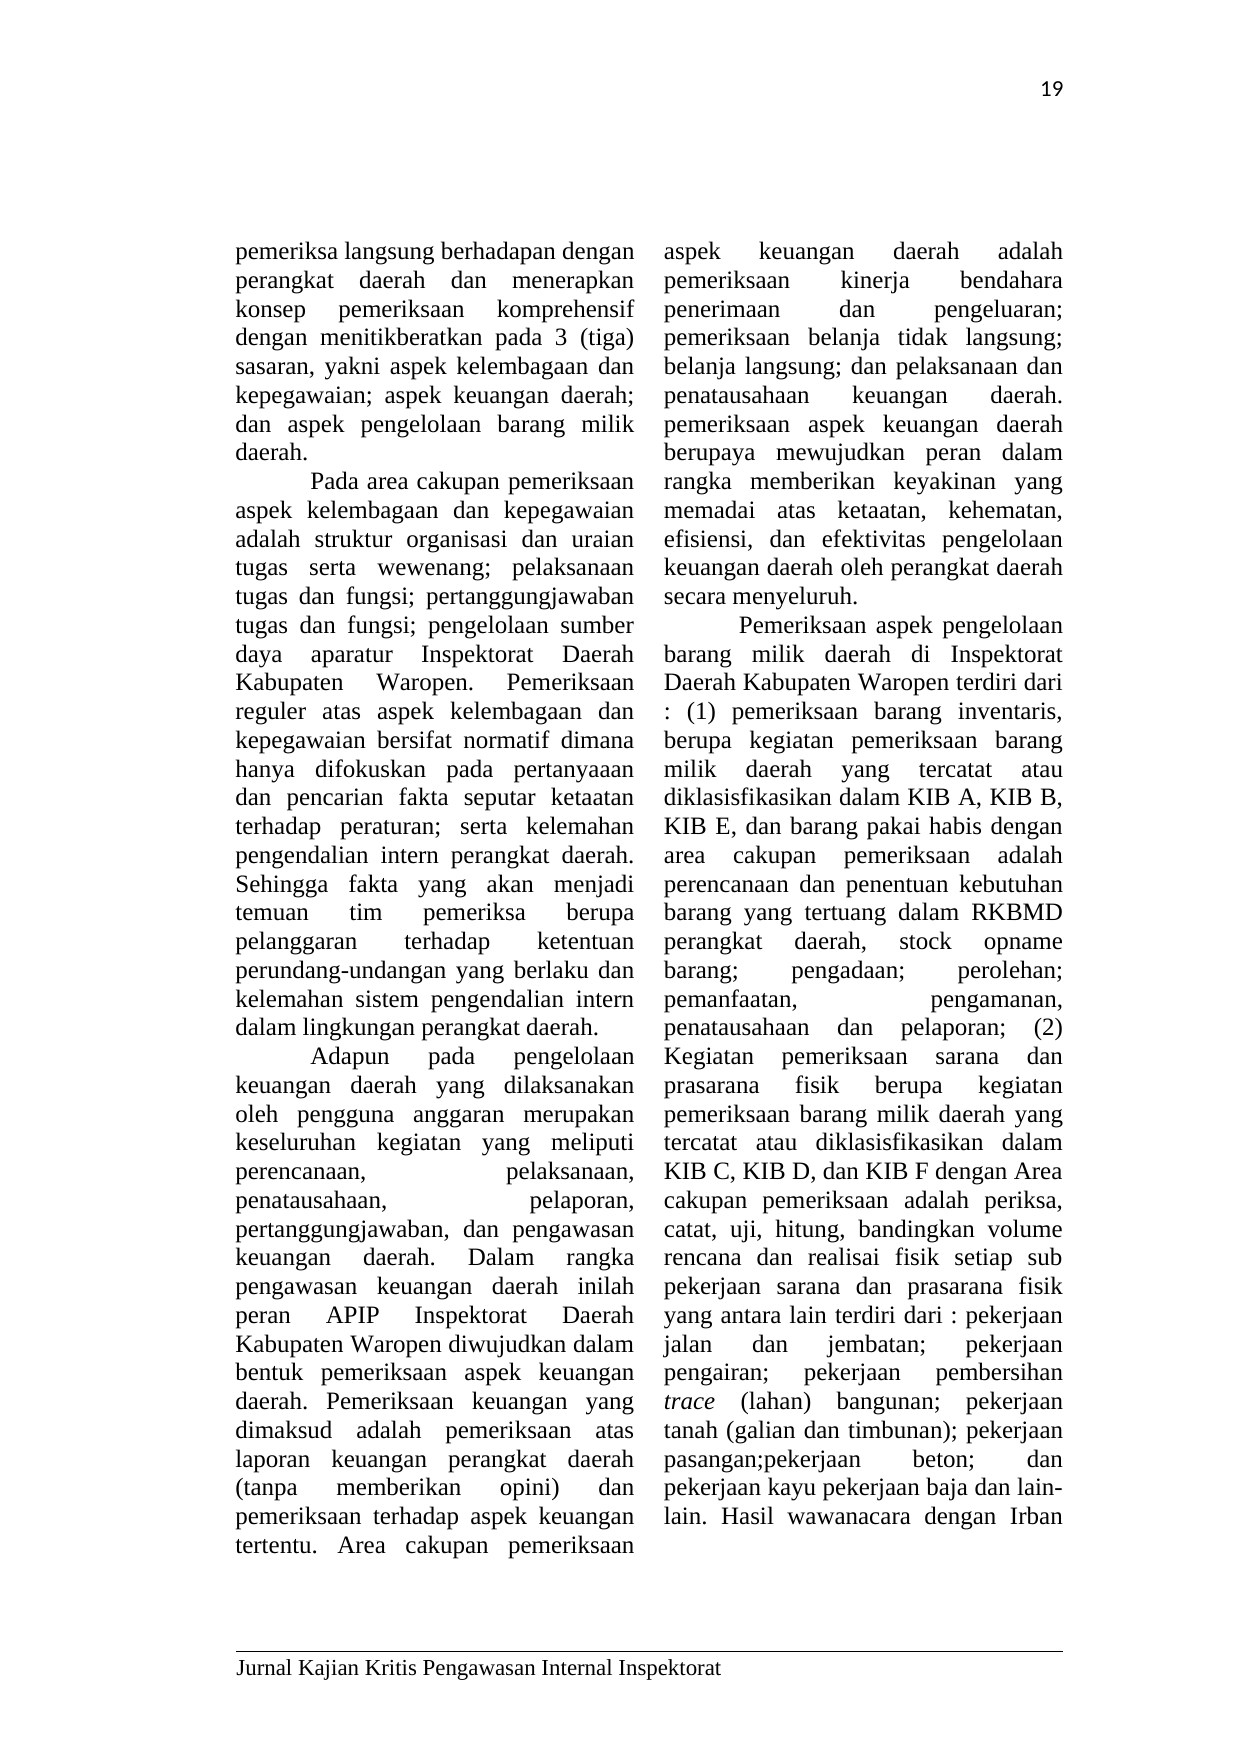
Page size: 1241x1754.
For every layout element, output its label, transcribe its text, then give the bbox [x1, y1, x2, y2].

text Adapun pada pengelolaan keuangan daerah yang dilaksanakan oleh pengguna anggaran merupakan keseluruhan kegiatan yang meliputi perencanaan, pelaksanaan, penatausahaan, pelaporan, pertanggungjawaban, dan pengawasan keuangan daerah. Dalam rangka pengawasan keuangan daerah inilah peran APIP Inspektorat Daerah Kabupaten Waropen diwujudkan dalam bentuk pemeriksaan aspek keuangan daerah. Pemeriksaan keuangan yang dimaksud adalah pemeriksaan atas laporan keuangan perangkat daerah (tanpa memberikan opini) dan pemeriksaan terhadap aspek keuangan tertentu. Area cakupan pemeriksaan aspek keuangan daerah adalah pemeriksaan kinerja bendahara penerimaan dan pengeluaran; pemeriksaan belanja tidak langsung; belanja langsung; dan pelaksanaan dan penatausahaan keuangan daerah. pemeriksaan aspek keuangan daerah berupaya mewujudkan peran dalam rangka memberikan keyakinan yang memadai atas ketaatan, kehematan, efisiensi, dan efektivitas pengelolaan keuangan daerah oleh perangkat daerah secara menyeluruh. [664, 236, 1063, 610]
text Adapun pada pengelolaan keuangan daerah yang dilaksanakan oleh pengguna anggaran merupakan keseluruhan kegiatan yang meliputi perencanaan, pelaksanaan, penatausahaan, pelaporan, pertanggungjawaban, dan pengawasan keuangan daerah. Dalam rangka pengawasan keuangan daerah inilah peran APIP Inspektorat Daerah Kabupaten Waropen diwujudkan dalam bentuk pemeriksaan aspek keuangan daerah. Pemeriksaan keuangan yang dimaksud adalah pemeriksaan atas laporan keuangan perangkat daerah (tanpa memberikan opini) dan pemeriksaan terhadap aspek keuangan tertentu. Area cakupan pemeriksaan aspek keuangan daerah adalah pemeriksaan kinerja bendahara penerimaan dan pengeluaran; pemeriksaan belanja tidak langsung; belanja langsung; dan pelaksanaan dan penatausahaan keuangan daerah. pemeriksaan aspek keuangan daerah berupaya mewujudkan peran dalam rangka memberikan keyakinan yang memadai atas ketaatan, kehematan, efisiensi, dan efektivitas pengelolaan keuangan daerah oleh perangkat daerah secara menyeluruh. [235, 1041, 634, 1559]
text Pada area cakupan pemeriksaan aspek kelembagaan dan kepegawaian adalah struktur organisasi dan uraian tugas serta wewenang; pelaksanaan tugas dan fungsi; pertanggungjawaban tugas dan fungsi; pengelolaan sumber daya aparatur Inspektorat Daerah Kabupaten Waropen. Pemeriksaan reguler atas aspek kelembagaan dan kepegawaian bersifat normatif dimana hanya difokuskan pada pertanyaaan dan pencarian fakta seputar ketaatan terhadap peraturan; serta kelemahan pengendalian intern perangkat daerah. Sehingga fakta yang akan menjadi temuan tim pemeriksa berupa pelanggaran terhadap ketentuan perundang-undangan yang berlaku dan kelemahan sistem pengendalian intern dalam lingkungan perangkat daerah. [235, 466, 634, 1041]
